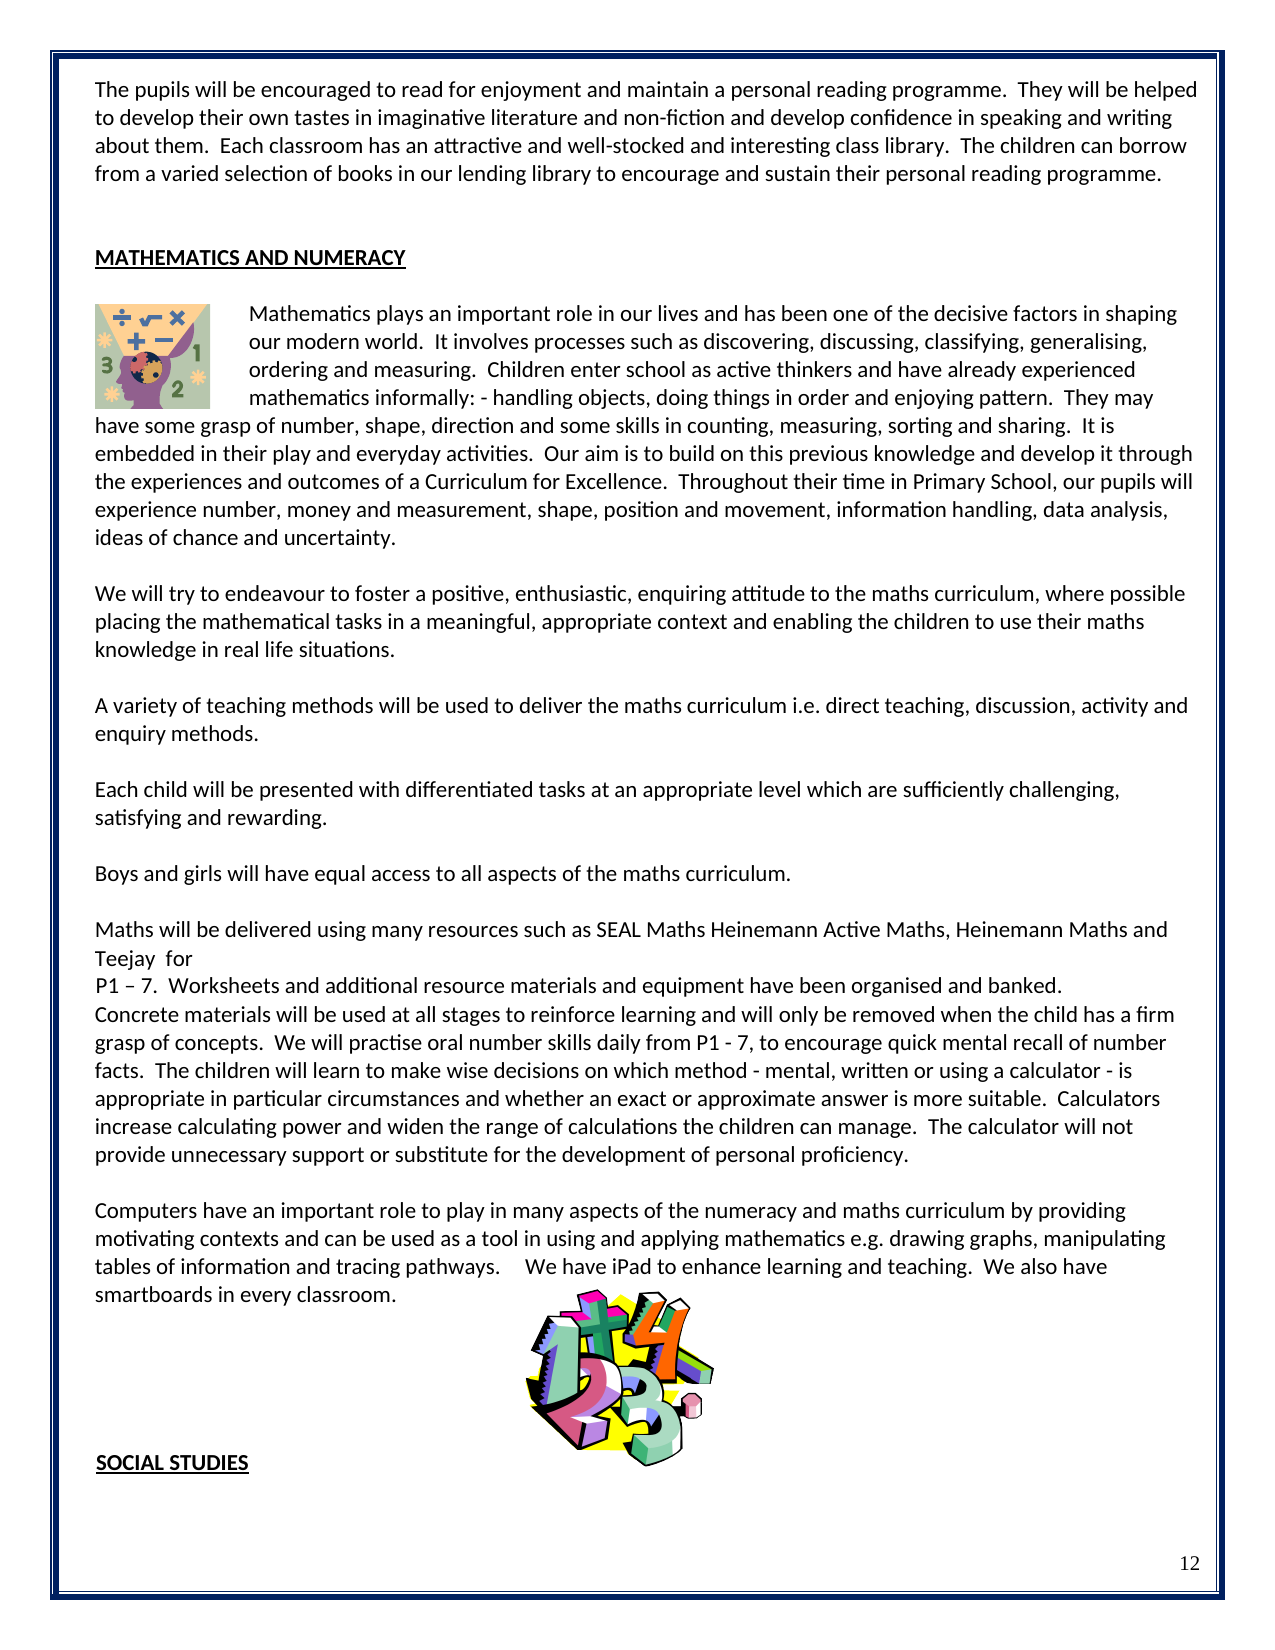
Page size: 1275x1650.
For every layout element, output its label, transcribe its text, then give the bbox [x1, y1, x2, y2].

text SOCIAL STUDIES [75, 1448, 1200, 1476]
text Boys and girls will have equal access to all aspects of the maths curriculum. [94, 859, 1200, 888]
text P1 – 7. Worksheets and additional resource materials and equipment have been organised and banked. [75, 972, 1200, 1000]
text Computers have an important role to play in many aspects of the numeracy and maths curriculum by providing motivating contexts and can be used as a tool in using and applying mathematics e.g. drawing graphs, manipulating tables of information and tracing pathways. We have iPad to enhance learning and teaching. We also have smartboards in every classroom. [94, 1196, 1200, 1308]
text MATHEMATICS AND NUMERACY [75, 243, 1200, 271]
text The pupils will be encouraged to read for enjoyment and maintain a personal reading programme. They will be helped to develop their own tastes in imaginative literature and non-fiction and develop confidence in speaking and writing about them. Each classroom has an attractive and well-stocked and interesting class library. The children can borrow from a varied selection of books in our lending library to encourage and sustain their personal reading programme. [94, 75, 1200, 187]
text A variety of teaching methods will be used to deliver the maths curriculum i.e. direct teaching, discussion, activity and enquiry methods. [94, 691, 1200, 747]
text Each child will be presented with differentiated tasks at an appropriate level which are sufficiently challenging, satisfying and rewarding. [94, 776, 1200, 832]
text Maths will be delivered using many resources such as SEAL Maths Heinemann Active Maths, Heinemann Maths and Teejay for [94, 916, 1200, 972]
text We will try to endeavour to foster a positive, enthusiastic, enquiring attitude to the maths curriculum, where possible placing the mathematical tasks in a meaningful, appropriate context and enabling the children to use their maths knowledge in real life situations. [94, 579, 1200, 663]
text Concrete materials will be used at all stages to reinforce learning and will only be removed when the child has a firm grasp of concepts. We will practise oral number skills daily from P1 - 7, to encourage quick mental recall of number facts. The children will learn to make wise decisions on which method - mental, written or using a calculator - is appropriate in particular circumstances and whether an exact or approximate answer is more suitable. Calculators increase calculating power and widen the range of calculations the children can manage. The calculator will not provide unnecessary support or substitute for the development of personal proficiency. [94, 1000, 1200, 1168]
text Mathematics plays an important role in our lives and has been one of the decisive factors in shaping our modern world. It involves processes such as discovering, discussing, classifying, generalising, ordering and measuring. Children enter school as active thinkers and have already experienced mathematics informally: - handling objects, doing things in order and enjoying pattern. They may have some grasp of number, shape, direction and some skills in counting, measuring, sorting and sharing. It is embedded in their play and everyday activities. Our aim is to build on this previous knowledge and develop it through the experiences and outcomes of a Curriculum for Excellence. Throughout their time in Primary School, our pupils will experience number, money and measurement, shape, position and movement, information handling, data analysis, ideas of chance and uncertainty. [94, 299, 1200, 551]
